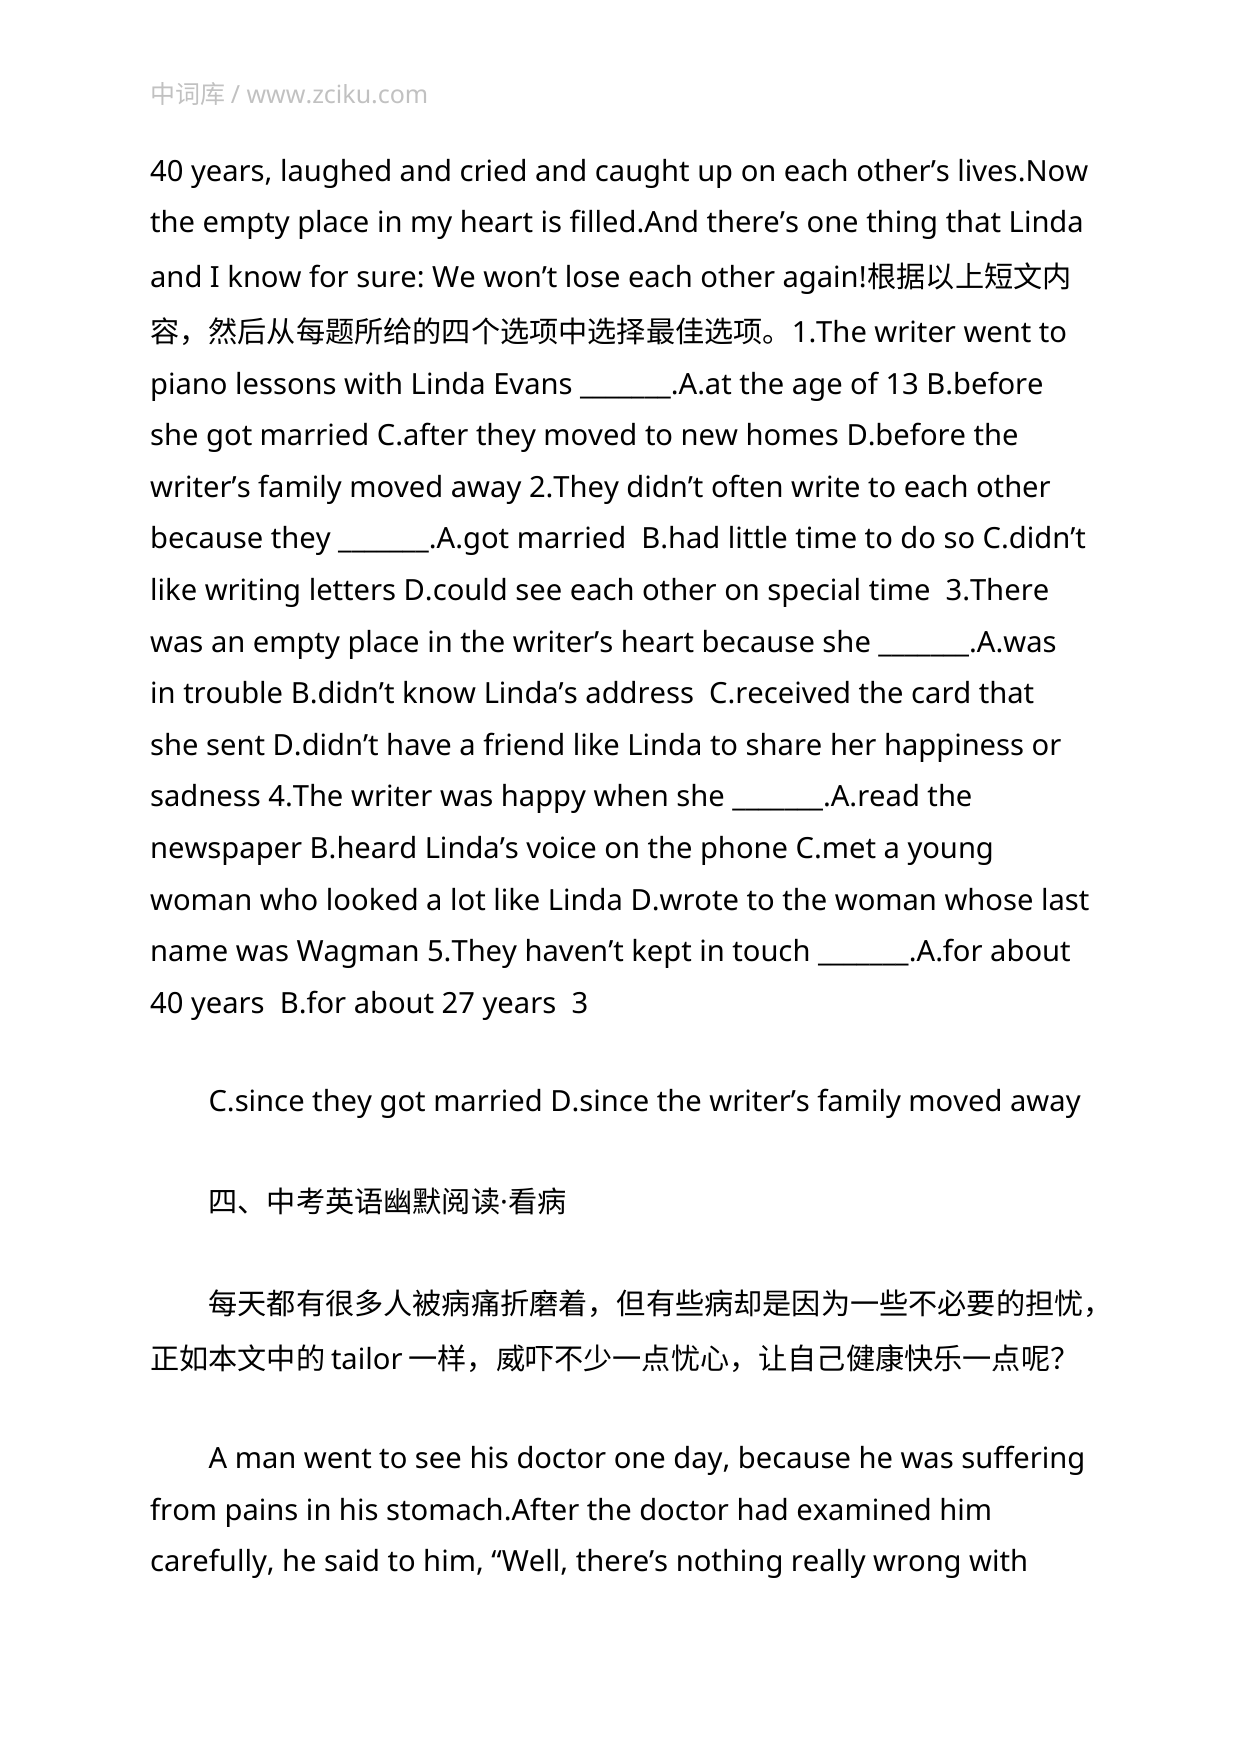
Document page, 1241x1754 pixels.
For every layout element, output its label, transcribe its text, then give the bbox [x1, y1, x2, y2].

text 每天都有很多人被病痛折磨着，但有些病却是因为一些不必要的担忧，正如本文中的tailor一样，威吓不少一点忧心，让自己健康快乐一点呢？ [150, 1281, 1090, 1378]
text C.since they got married D.since the writer’s family moved away [150, 1080, 1090, 1120]
text 四、中考英语幽默阅读·看病 [150, 1179, 1090, 1221]
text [150, 1438, 1090, 1580]
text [150, 150, 1090, 1022]
